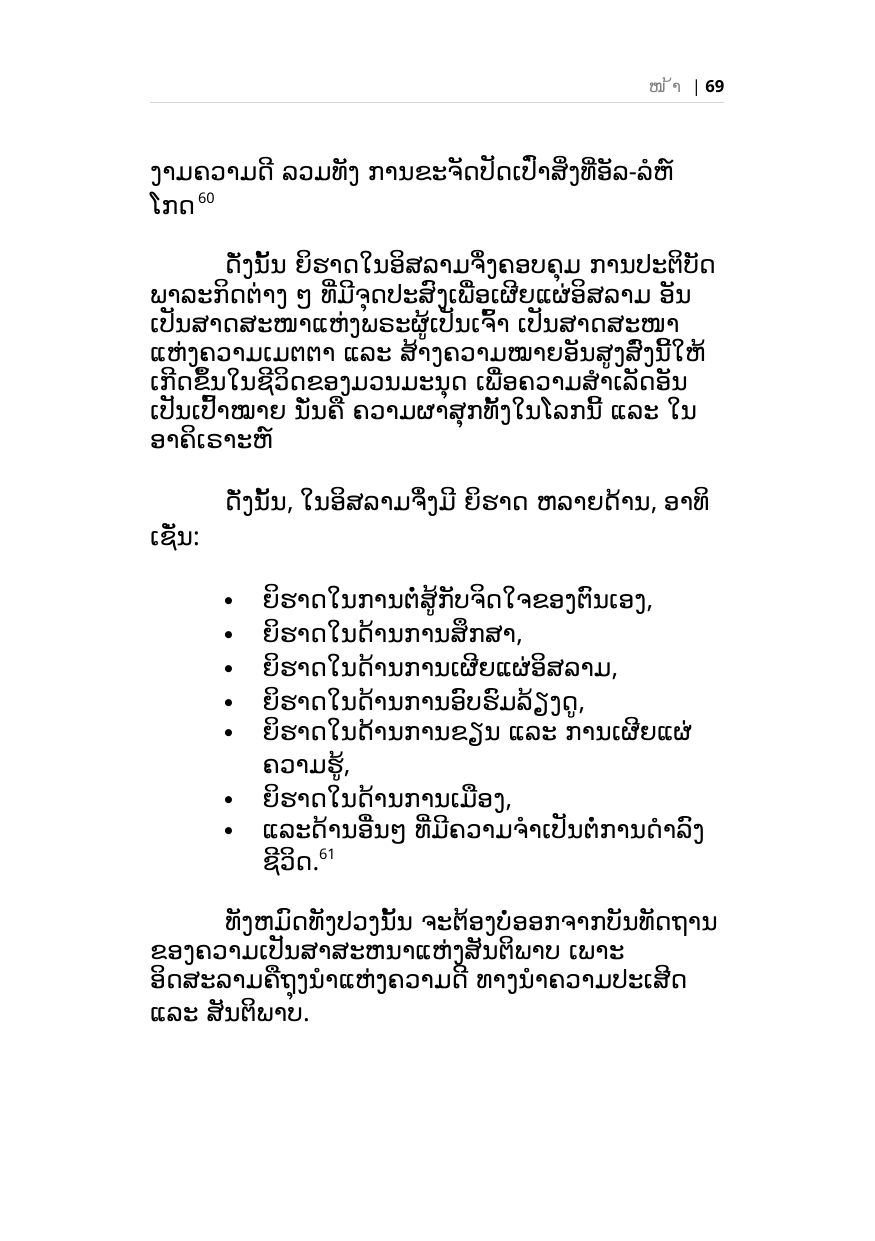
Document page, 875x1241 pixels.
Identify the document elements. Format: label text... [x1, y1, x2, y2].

text ທັງຫມົດທັງປວງນັ້ນ ຈະຕ້ອງບໍ່ອອກຈາກບັນທັດຖານຂອງຄວາມເປັນສາສະຫນາແຫ່ງສັນຕິພາບ ເພາະອິດສະລາມຄືຖຸງນໍາແຫ່ງຄວາມດີ ທາງນໍາຄວາມປະເສີດ ແລະ ສັນຕິພາບ. [150, 907, 724, 1029]
list ຍິຮາດໃນດ້ານການອົບຮົມລ້ຽງດູ, [225, 683, 724, 718]
text ດັ່ງນັ້ນ ຍິຮາດໃນອິສລາມຈຶ່ງຄອບຄຸມ ການປະຕິບັດພາລະກິດຕ່າງ ໆ ທີ່ມີຈຸດປະສົງເພື່ອເຜີຍແຜ່ອິສລາມ ອັນເປັນສາດສະໜາແຫ່ງພຣະຜູ້ເປັນເຈົ້າ ເປັນສາດສະໜາແຫ່ງຄວາມເມຕຕາ ແລະ ສ້າງຄວາມໝາຍອັນສູງສົ່ງນີ້ໃຫ້ເກີດຂຶ້ນໃນຊີວິດຂອງມວນມະນຸດ ເພື່ອຄວາມສຳເລັດອັນເປັນເປົ້າໝາຍ ນັ່ນຄື ຄວາມຜາສຸກທັ້ງໃນໂລກນີ້ ແລະ ໃນອາຄິເຣາະຫ໌ [150, 251, 724, 455]
list ຍິຮາດໃນດ້ານການເຜີຍແຜ່ອິສລາມ, [225, 649, 724, 683]
list ຍິຮາດໃນດ້ານການຂຽນ ແລະ ການເຜີຍແຜ່ຄວາມຮູ້, [225, 718, 724, 781]
list ຍິຮາດໃນດ້ານການສຶກສາ, [225, 615, 724, 649]
text ດັ່ງນັ້ນ, ໃນອິສລາມຈຶ່ງມີ ຍິຮາດ ຫລາຍດ້ານ, ອາທິເຊັ່ນ: [150, 484, 724, 552]
list ແລະດ້ານອື່ນໆ ທີ່ມີຄວາມຈຳເປັນຕໍ່ການດຳລົງຊີວິດ.61 [225, 815, 724, 878]
list ຍິຮາດໃນດ້ານການເມືອງ, [225, 781, 724, 815]
list ຍິຮາດໃນການຕໍ່ສູ້ກັບຈິດໃຈຂອງຕົນເອງ, [225, 581, 724, 615]
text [150, 153, 724, 222]
